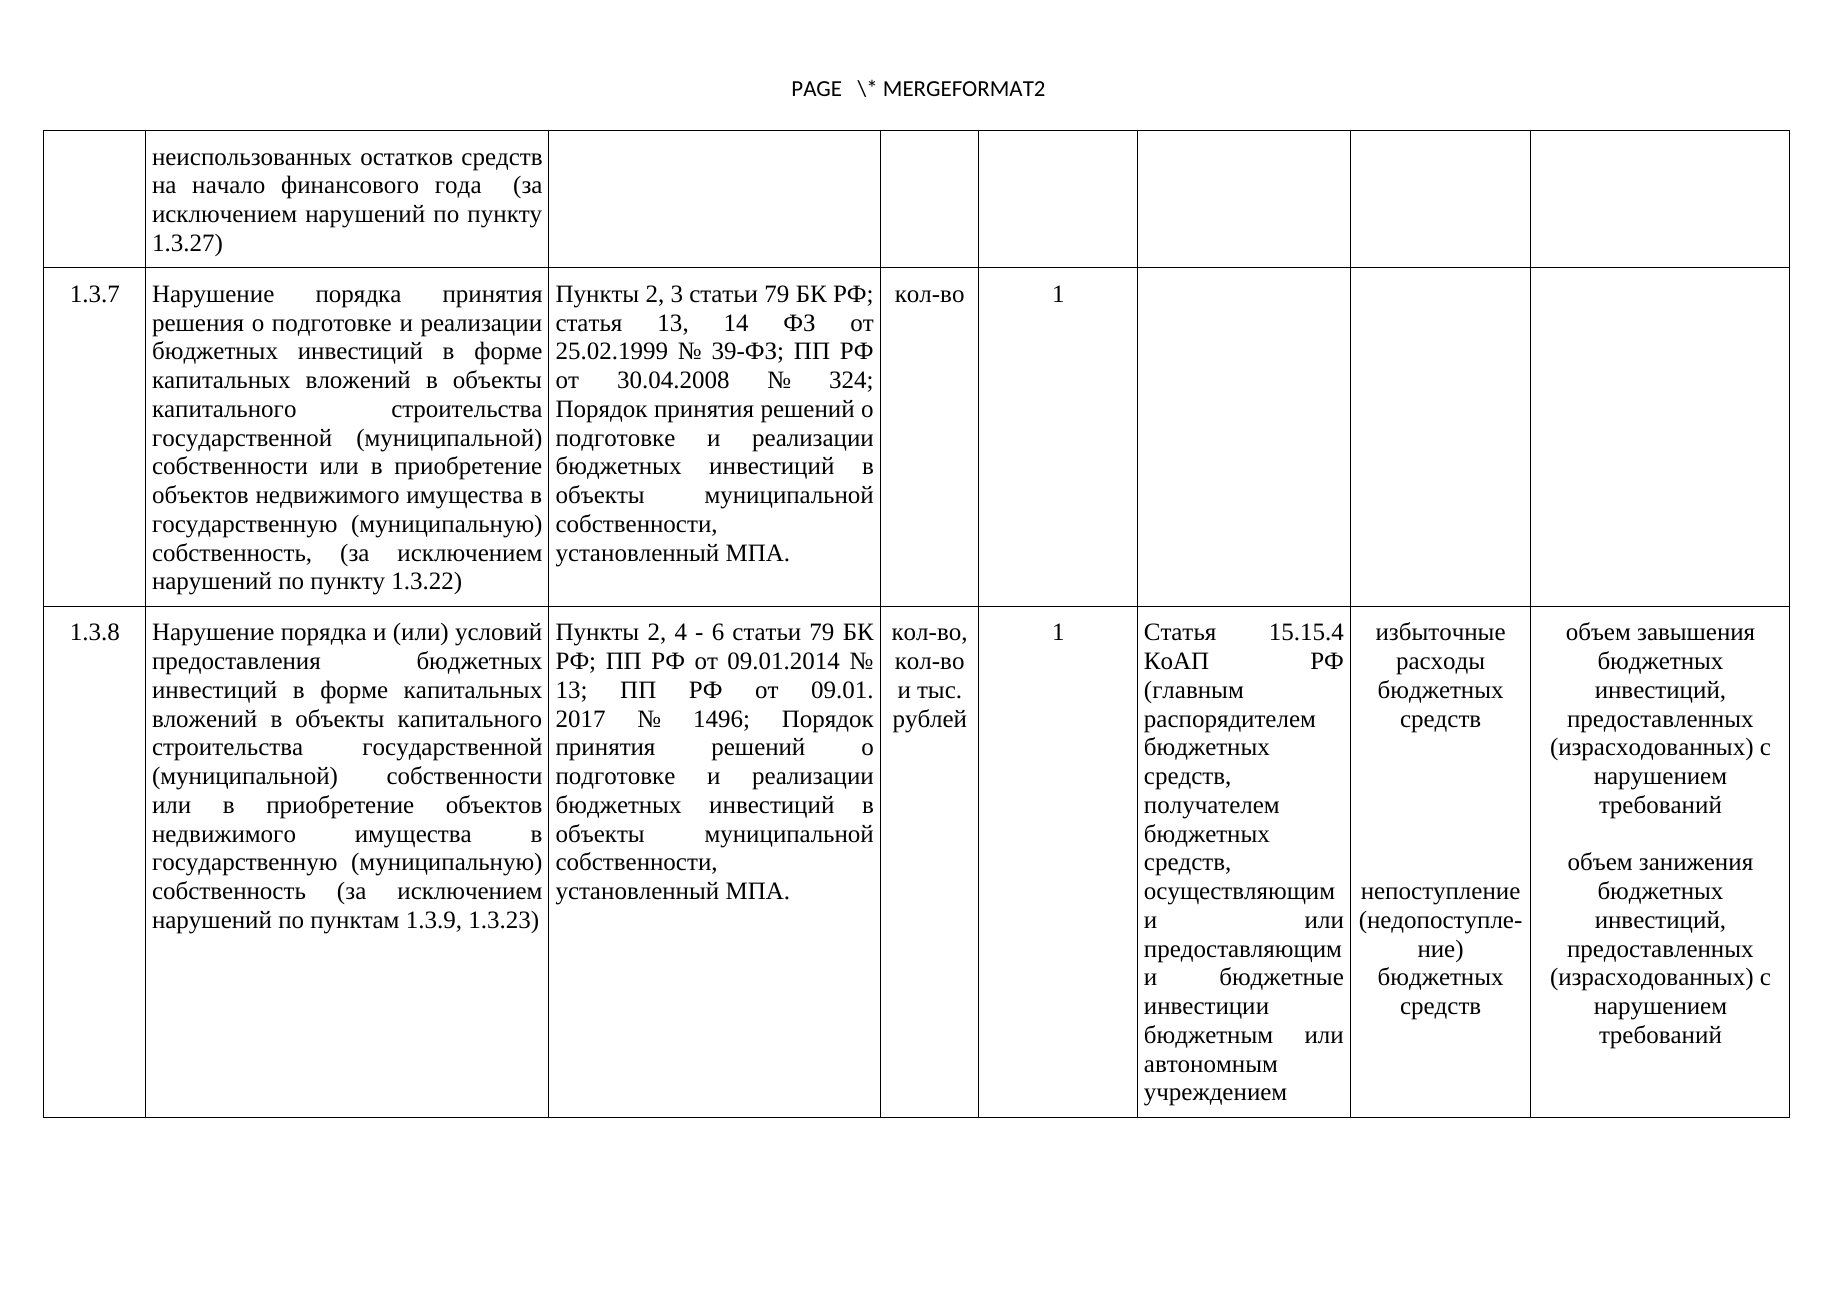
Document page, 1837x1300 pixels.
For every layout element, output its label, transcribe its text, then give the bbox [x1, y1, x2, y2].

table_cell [1351, 607, 1530, 1117]
table_cell 1 [979, 607, 1137, 1117]
table_cell 1 [979, 268, 1137, 606]
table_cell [146, 607, 548, 1117]
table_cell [549, 607, 880, 1117]
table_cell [1138, 607, 1350, 1117]
table_cell 1.3.8 [44, 607, 145, 1117]
table_cell Пункты 2, 3 статьи 79 БК РФ; статья 13, 14 ФЗ от 25.02.1999 № 39-ФЗ; ПП РФ от 30.04.2008 № 324; Порядок принятия решений о подготовке и реализации бюджетных инвестиций в объекты муниципальной собственности, установленный МПА. [549, 268, 880, 606]
table_cell [1531, 268, 1789, 606]
table_cell кол-во [881, 268, 978, 606]
table_cell [1138, 268, 1350, 606]
table_cell [1351, 131, 1530, 267]
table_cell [1531, 607, 1789, 1117]
table_cell Нарушение порядка принятия решения о подготовке и реализации бюджетных инвестиций в форме капитальных вложений в объекты капитального строительства государственной (муниципальной) собственности или в приобретение объектов недвижимого имущества в государственную (муниципальную) собственность, (за исключением нарушений по пункту 1.3.22) [146, 268, 548, 606]
table_cell [1531, 131, 1789, 267]
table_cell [1138, 131, 1350, 267]
table_cell [1351, 268, 1530, 606]
table_cell 1.3.7 [44, 268, 145, 606]
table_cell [881, 607, 978, 1117]
